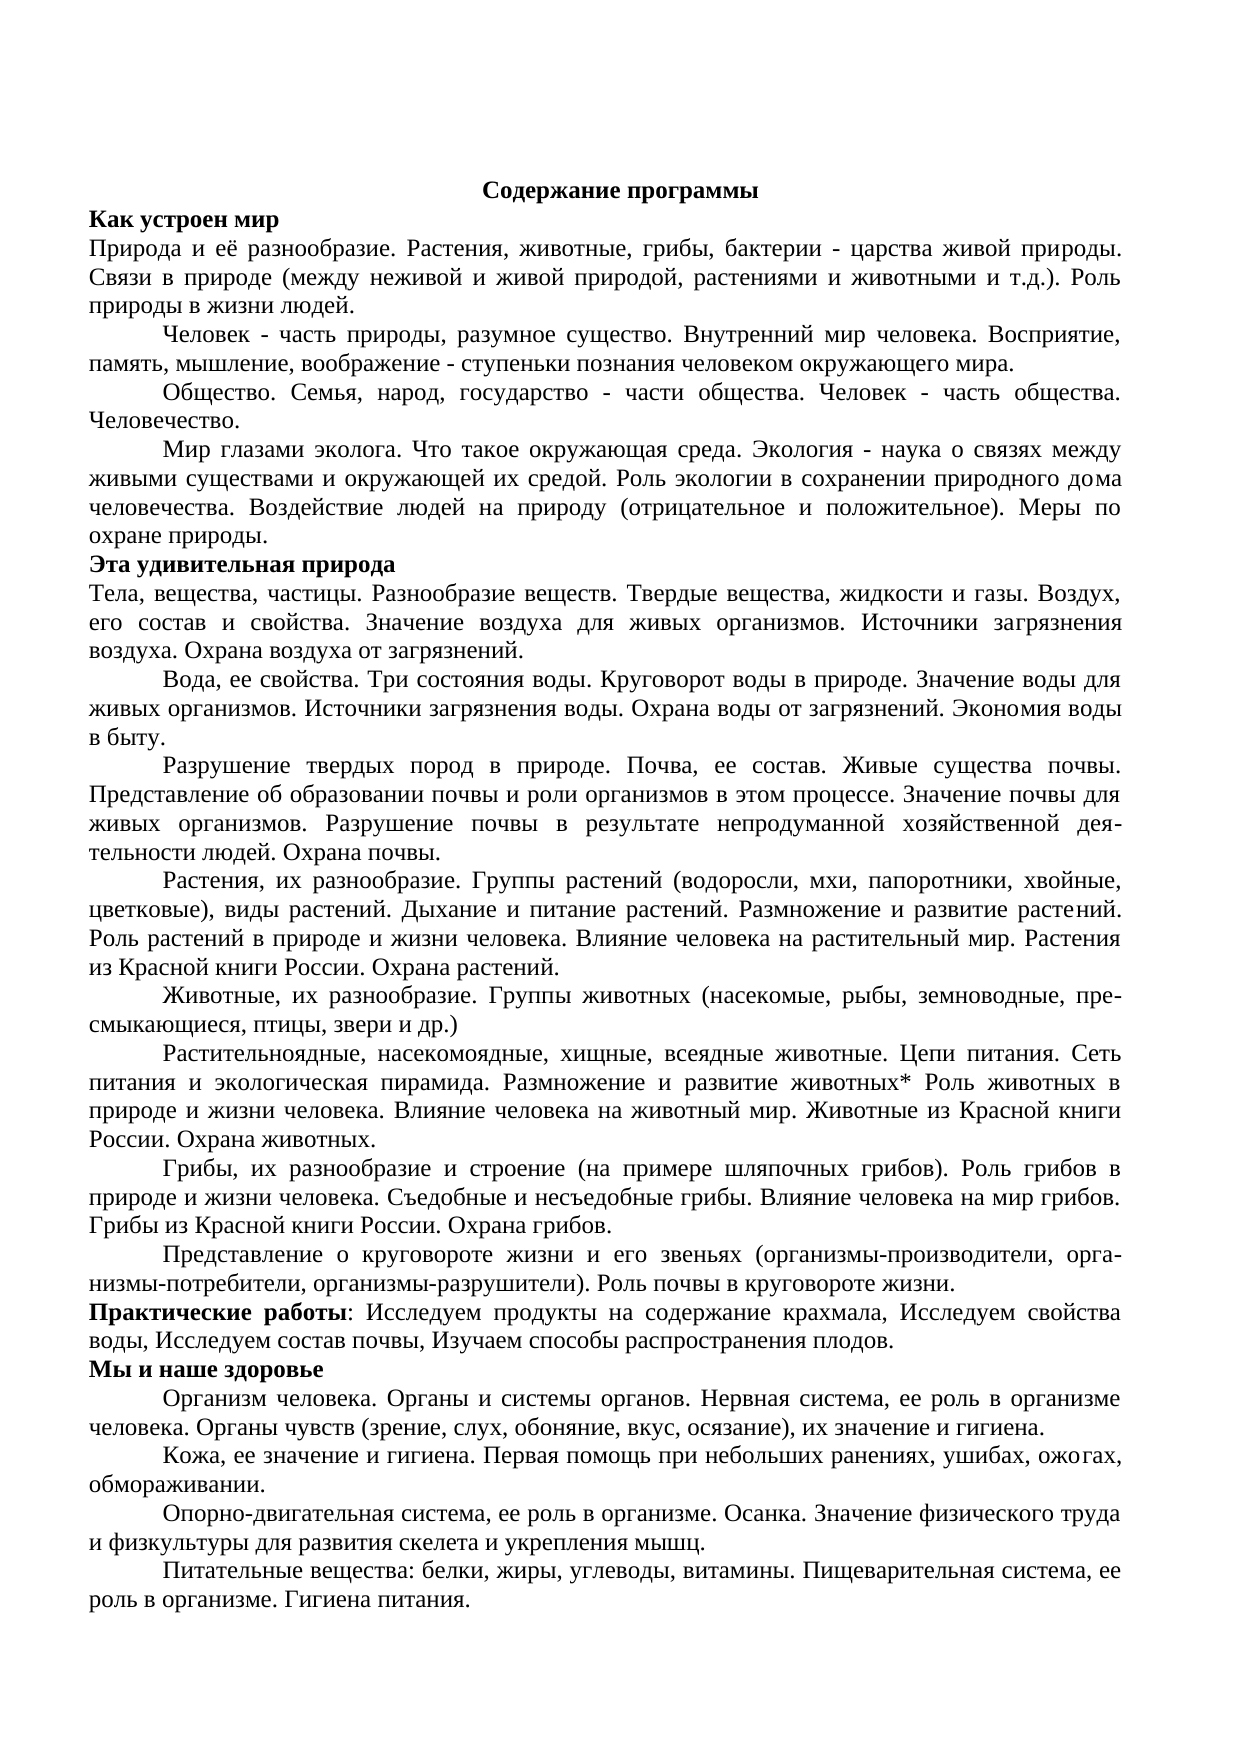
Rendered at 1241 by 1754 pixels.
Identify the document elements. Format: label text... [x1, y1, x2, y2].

text Опорно-двигательная система, ее роль в организме. Осанка. Значение физического труда и физкультуры для развития скелета и укрепления мышц. [89, 1498, 1122, 1556]
text Мы и наше здоровье [89, 1354, 1122, 1383]
text Кожа, ее значение и гигиена. Первая помощь при небольших ранениях, ушибах, ожогах, обмораживании. [89, 1441, 1122, 1498]
text Разрушение твердых пород в природе. Почва, ее состав. Живые существа почвы. Представление об образовании почвы и роли организмов в этом процессе. Значение почвы для живых организмов. Разрушение почвы в результате непродуманной хозяйственной деятельности людей. Охрана почвы. [89, 751, 1122, 866]
text Мир глазами эколога. Что такое окружающая среда. Экология - наука о связях между живыми существами и окружающей их средой. Роль экологии в сохранении природного дома человечества. Воздействие людей на природу (отрицательное и положительное). Меры по охране природы. [89, 434, 1122, 549]
text Природа и её разнообразие. Растения, животные, грибы, бактерии - царства живой природы. Связи в природе (между неживой и живой природой, растениями и животными и т.д.). Роль природы в жизни людей. [89, 233, 1122, 319]
text Общество. Семья, народ, государство - части общества. Человек - часть общества. Человечество. [89, 377, 1122, 434]
text Животные, их разнообразие. Группы животных (насекомые, рыбы, земноводные, пресмыкающиеся, птицы, звери и др.) [89, 981, 1122, 1038]
text Практические работы: Исследуем продукты на содержание крахмала, Исследуем свойства воды, Исследуем состав почвы, Изучаем способы распространения плодов. [89, 1297, 1122, 1354]
text Вода, ее свойства. Три состояния воды. Круговорот воды в природе. Значение воды для живых организмов. Источники загрязнения воды. Охрана воды от загрязнений. Экономия воды в быту. [89, 664, 1122, 751]
text Организм человека. Органы и системы органов. Нервная система, ее роль в организме человека. Органы чувств (зрение, слух, обоняние, вкус, осязание), их значение и гигиена. [89, 1383, 1122, 1441]
text Представление о круговороте жизни и его звеньях (организмы-производители, организмы-потребители, организмы-разрушители). Роль почвы в круговороте жизни. [89, 1239, 1122, 1297]
text Содержание программы [89, 176, 1122, 204]
text Растительноядные, насекомоядные, хищные, всеядные животные. Цепи питания. Сеть питания и экологическая пирамида. Размножение и развитие животных* Роль животных в природе и жизни человека. Влияние человека на животный мир. Животные из Красной книги России. Охрана животных. [89, 1038, 1122, 1153]
text Человек - часть природы, разумное существо. Внутренний мир человека. Восприятие, память, мышление, воображение - ступеньки познания человеком окружающего мира. [89, 319, 1122, 377]
text Тела, вещества, частицы. Разнообразие веществ. Твердые вещества, жидкости и газы. Воздух, его состав и свойства. Значение воздуха для живых организмов. Источники загрязнения воздуха. Охрана воздуха от загрязнений. [89, 578, 1122, 664]
text Растения, их разнообразие. Группы растений (водоросли, мхи, папоротники, хвойные, цветковые), виды растений. Дыхание и питание растений. Размножение и развитие растений. Роль растений в природе и жизни человека. Влияние человека на растительный мир. Растения из Красной книги России. Охрана растений. [89, 866, 1122, 981]
text Питательные вещества: белки, жиры, углеводы, витамины. Пищеварительная система, ее роль в организме. Гигиена питания. [89, 1556, 1122, 1613]
text Эта удивительная природа [89, 549, 1122, 578]
text Как устроен мир [89, 204, 1122, 233]
text Грибы, их разнообразие и строение (на примере шляпочных грибов). Роль грибов в природе и жизни человека. Съедобные и несъедобные грибы. Влияние человека на мир грибов. Грибы из Красной книги России. Охрана грибов. [89, 1153, 1122, 1239]
